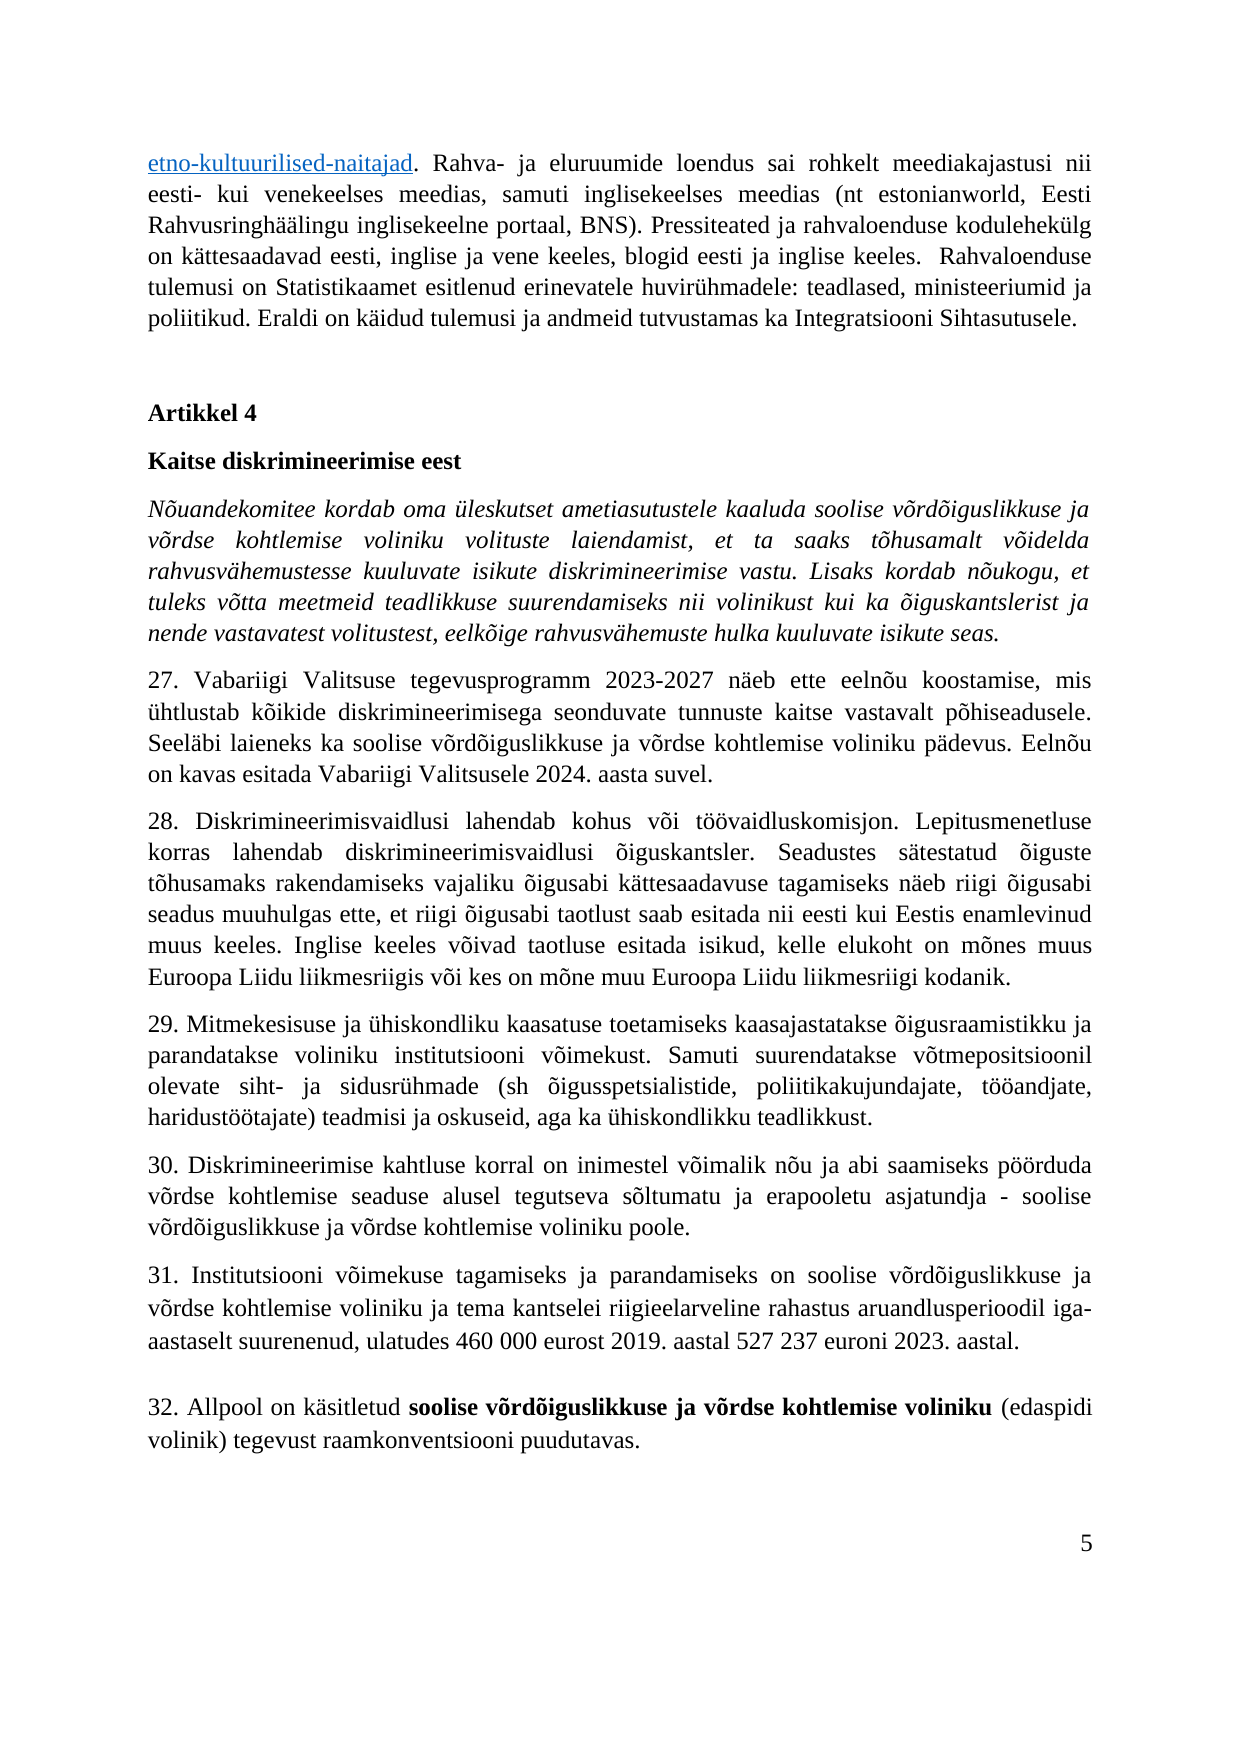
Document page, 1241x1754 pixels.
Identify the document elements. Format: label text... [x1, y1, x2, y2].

text 29. Mitmekesisuse ja ühiskondliku kaasatuse toetamiseks kaasajastatakse õigusraamistikku ja parandatakse voliniku institutsiooni võimekust. Samuti suurendatakse võtmepositsioonil olevate siht- ja sidusrühmade (sh õigusspetsialistide, poliitikakujundajate, tööandjate, haridustöötajate) teadmisi ja oskuseid, aga ka ühiskondlikku teadlikkust. [148, 1009, 1093, 1131]
text 31. Institutsiooni võimekuse tagamiseks ja parandamiseks on soolise võrdõiguslikkuse ja võrdse kohtlemise voliniku ja tema kantselei riigieelarveline rahastus aruandlusperioodil iga-aastaselt suurenenud, ulatudes 460 000 eurost 2019. aastal 527 237 euroni 2023. aastal. [148, 1260, 1093, 1355]
text 28. Diskrimineerimisvaidlusi lahendab kohus või töövaidluskomisjon. Lepitusmenetluse korras lahendab diskrimineerimisvaidlusi õiguskantsler. Seadustes sätestatud õiguste tõhusamaks rakendamiseks vajaliku õigusabi kättesaadavuse tagamiseks näeb riigi õigusabi seadus muuhulgas ette, et riigi õigusabi taotlust saab esitada nii eesti kui Eestis enamlevinud muus keeles. Inglise keeles võivad taotluse esitada isikud, kelle elukoht on mõnes muus Euroopa Liidu liikmesriigis või kes on mõne muu Euroopa Liidu liikmesriigi kodanik. [148, 806, 1093, 990]
text 27. Vabariigi Valitsuse tegevusprogramm 2023-2027 näeb ette eelnõu koostamise, mis ühtlustab kõikide diskrimineerimisega seonduvate tunnuste kaitse vastavalt põhiseadusele. Seeläbi laieneks ka soolise võrdõiguslikkuse ja võrdse kohtlemise voliniku pädevus. Eelnõu on kavas esitada Vabariigi Valitsusele 2024. aasta suvel. [148, 666, 1093, 787]
text 30. Diskrimineerimise kahtluse korral on inimestel võimalik nõu ja abi saamiseks pöörduda võrdse kohtlemise seaduse alusel tegutseva sõltumatu ja erapooletu asjatundja - soolise võrdõiguslikkuse ja võrdse kohtlemise voliniku poole. [148, 1150, 1093, 1241]
text Artikkel 4 [148, 398, 1093, 427]
text Nõuandekomitee kordab oma üleskutset ametiasutustele kaaluda soolise võrdõiguslikkuse ja võrdse kohtlemise voliniku volituste laiendamist, et ta saaks tõhusamalt võidelda rahvusvähemustesse kuuluvate isikute diskrimineerimise vastu. Lisaks kordab nõukogu, et tuleks võtta meetmeid teadlikkuse suurendamiseks nii volinikust kui ka õiguskantslerist ja nende vastavatest volitustest, eelkõige rahvusvähemuste hulka kuuluvate isikute seas. [148, 494, 1093, 647]
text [148, 148, 1093, 332]
text Kaitse diskrimineerimise eest [148, 446, 1093, 475]
text 32. Allpool on käsitletud soolise võrdõiguslikkuse ja võrdse kohtlemise voliniku (edaspidi volinik) tegevust raamkonventsiooni puudutavas. [148, 1392, 1093, 1454]
